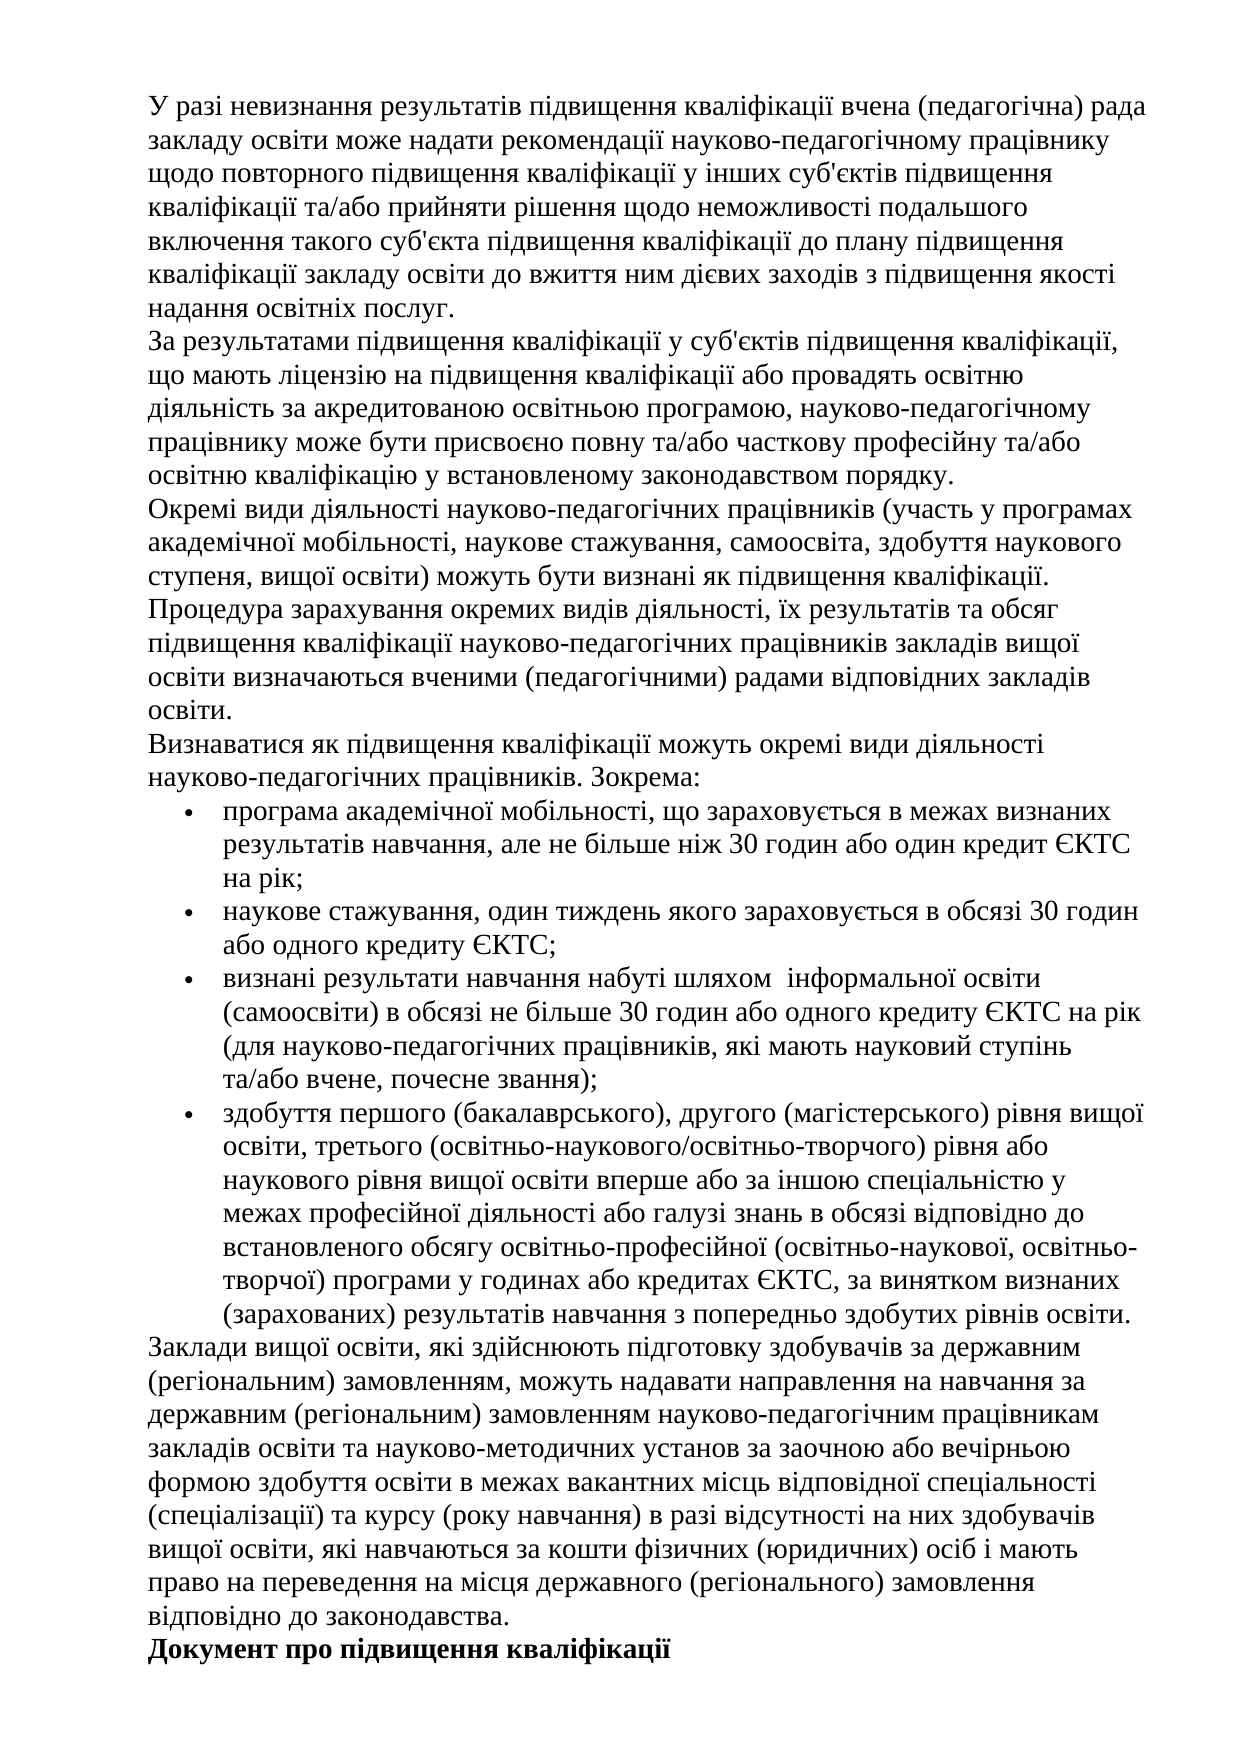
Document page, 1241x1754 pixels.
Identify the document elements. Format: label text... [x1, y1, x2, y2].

text У разі невизнання результатів підвищення кваліфікації вчена (педагогічна) рада закладу освіти може надати рекомендації науково-педагогічному працівнику щодо повторного підвищення кваліфікації у інших суб'єктів підвищення кваліфікації та/або прийняти рішення щодо неможливості подальшого включення такого суб'єкта підвищення кваліфікації до плану підвищення кваліфікації закладу освіти до вжиття ним дієвих заходів з підвищення якості надання освітніх послуг. [148, 88, 1152, 323]
text Процедура зарахування окремих видів діяльності, їх результатів та обсяг підвищення кваліфікації науково-педагогічних працівників закладів вищої освіти визначаються вченими (педагогічними) радами відповідних закладів освіти. [148, 592, 1152, 726]
text Документ про підвищення кваліфікації [148, 1631, 1152, 1665]
list здобуття першого (бакалаврського), другого (магістерського) рівня вищої освіти, третього (освітньо-наукового/освітньо-творчого) рівня або наукового рівня вищої освіти вперше або за іншою спеціальністю у межах професійної діяльності або галузі знань в обсязі відповідно до встановленого обсягу освітньо-професійної (освітньо-наукової, освітньо-творчої) програми у годинах або кредитах ЄКТС, за винятком визнаних (зарахованих) результатів навчання з попередньо здобутих рівнів освіти. [185, 1095, 1152, 1329]
text Окремі види діяльності науково-педагогічних працівників (участь у програмах академічної мобільності, наукове стажування, самоосвіта, здобуття наукового ступеня, вищої освіти) можуть бути визнані як підвищення кваліфікації. [148, 491, 1152, 592]
list визнані результати навчання набуті шляхом інформальної освіти (самоосвіти) в обсязі не більше 30 годин або одного кредиту ЄКТС на рік (для науково-педагогічних працівників, які мають науковий ступінь та/або вчене, почесне звання); [185, 961, 1152, 1095]
list наукове стажування, один тиждень якого зараховується в обсязі 30 годин або одного кредиту ЄКТС; [185, 893, 1152, 961]
list програма академічної мобільності, що зараховується в межах визнаних результатів навчання, але не більше ніж 30 годин або один кредит ЄКТС на рік; [185, 793, 1152, 893]
text За результатами підвищення кваліфікації у суб'єктів підвищення кваліфікації, що мають ліцензію на підвищення кваліфікації або провадять освітню діяльність за акредитованою освітньою програмою, науково-педагогічному працівнику може бути присвоєно повну та/або часткову професійну та/або освітню кваліфікацію у встановленому законодавством порядку. [148, 323, 1152, 491]
text Заклади вищої освіти, які здійснюють підготовку здобувачів за державним (регіональним) замовленням, можуть надавати направлення на навчання за державним (регіональним) замовленням науково-педагогічним працівникам закладів освіти та науково-методичних установ за заочною або вечірньою формою здобуття освіти в межах вакантних місць відповідної спеціальності (спеціалізації) та курсу (року навчання) в разі відсутності на них здобувачів вищої освіти, які навчаються за кошти фізичних (юридичних) осіб і мають право на переведення на місця державного (регіонального) замовлення відповідно до законодавства. [148, 1329, 1152, 1631]
text Визнаватися як підвищення кваліфікації можуть окремі види діяльності науково-педагогічних працівників. Зокрема: [148, 726, 1152, 793]
